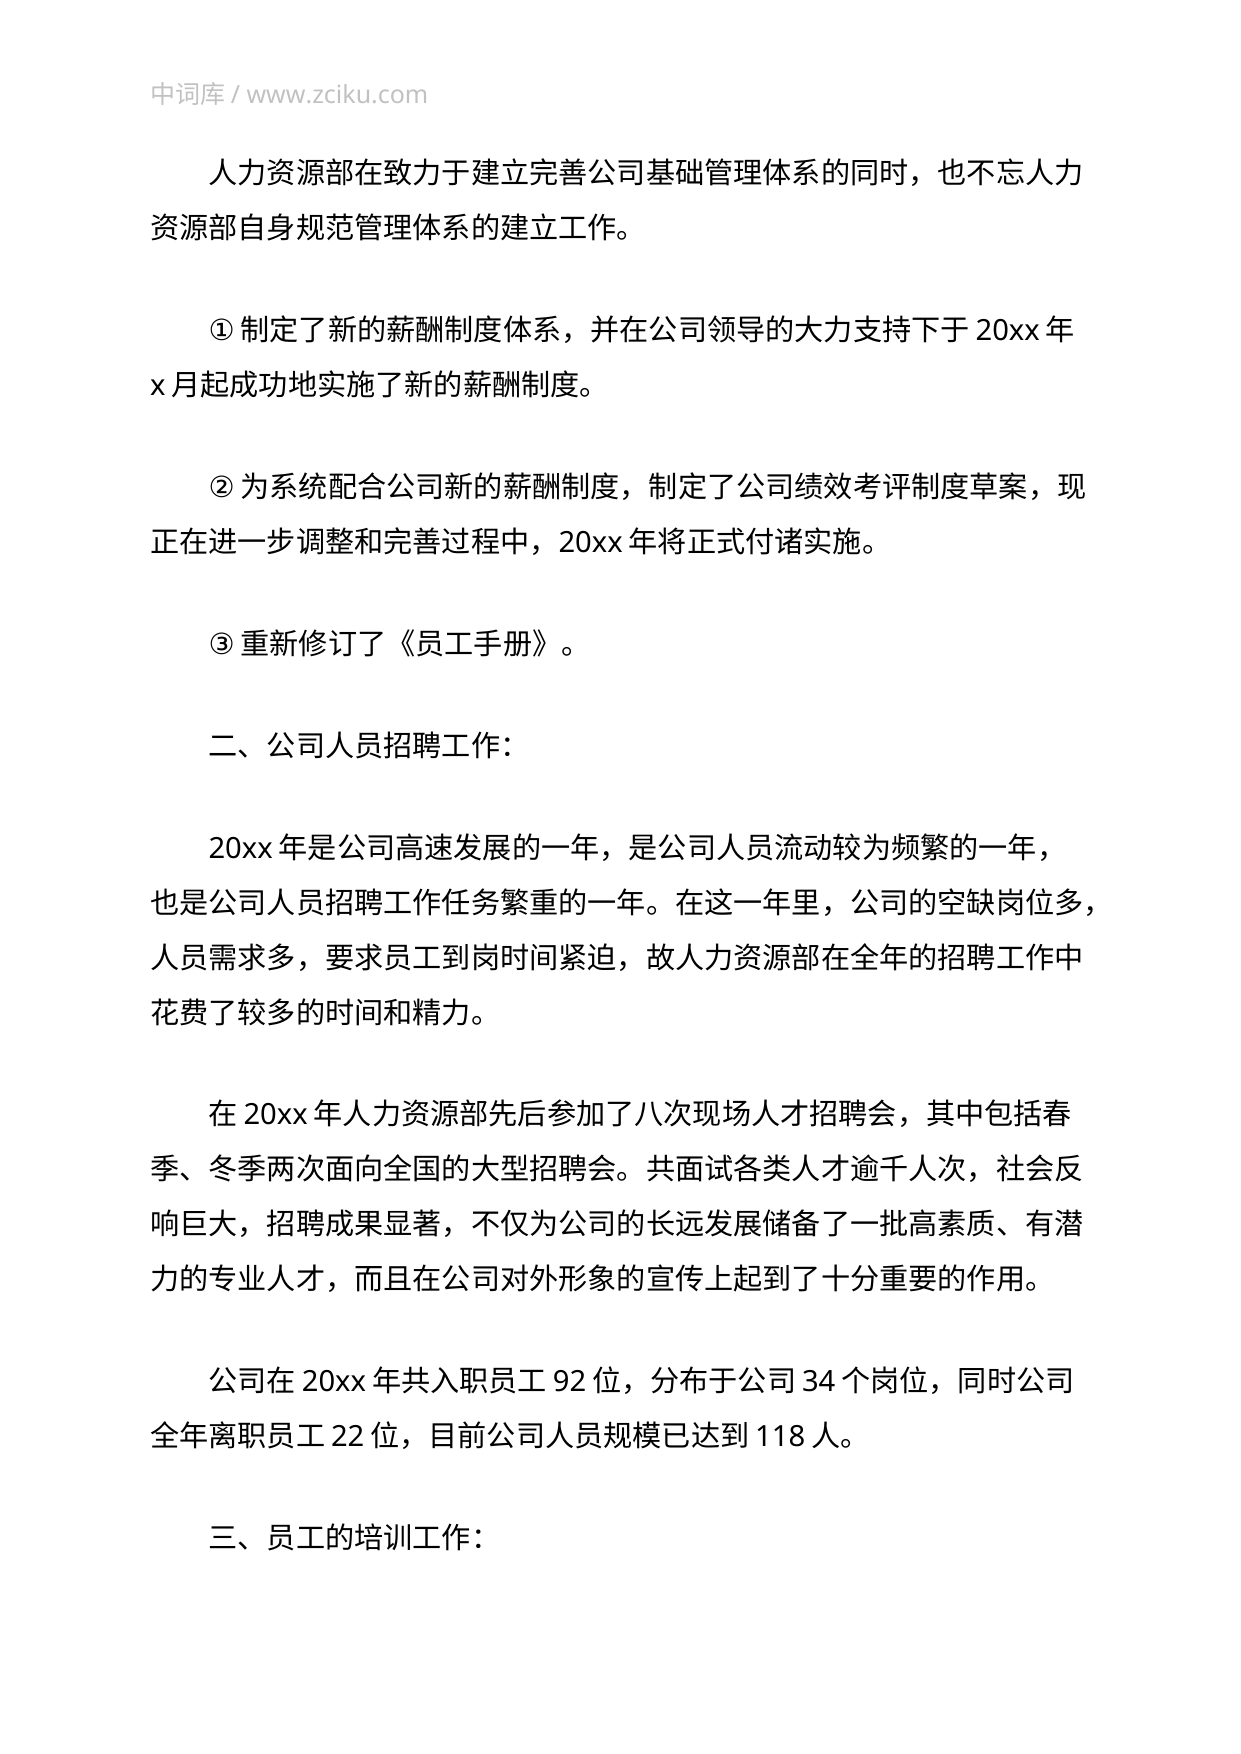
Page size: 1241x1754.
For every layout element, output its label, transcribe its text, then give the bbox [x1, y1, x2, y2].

text 三、员工的培训工作： [150, 1514, 1090, 1557]
text 人力资源部在致力于建立完善公司基础管理体系的同时，也不忘人力资源部自身规范管理体系的建立工作。 [150, 150, 1090, 247]
text ③重新修订了《员工手册》。 [150, 621, 1090, 663]
text 二、公司人员招聘工作： [150, 723, 1090, 765]
text 在20xx年人力资源部先后参加了八次现场人才招聘会，其中包括春季、冬季两次面向全国的大型招聘会。共面试各类人才逾千人次，社会反响巨大，招聘成果显著，不仅为公司的长远发展储备了一批高素质、有潜力的专业人才，而且在公司对外形象的宣传上起到了十分重要的作用。 [150, 1091, 1090, 1298]
text 公司在20xx年共入职员工92位，分布于公司34个岗位，同时公司全年离职员工22位，目前公司人员规模已达到118人。 [150, 1357, 1090, 1455]
text ②为系统配合公司新的薪酬制度，制定了公司绩效考评制度草案，现正在进一步调整和完善过程中，20xx年将正式付诸实施。 [150, 464, 1090, 561]
text 20xx年是公司高速发展的一年，是公司人员流动较为频繁的一年，也是公司人员招聘工作任务繁重的一年。在这一年里，公司的空缺岗位多，人员需求多，要求员工到岗时间紧迫，故人力资源部在全年的招聘工作中花费了较多的时间和精力。 [150, 824, 1090, 1031]
text ①制定了新的薪酬制度体系，并在公司领导的大力支持下于20xx年x月起成功地实施了新的薪酬制度。 [150, 307, 1090, 404]
